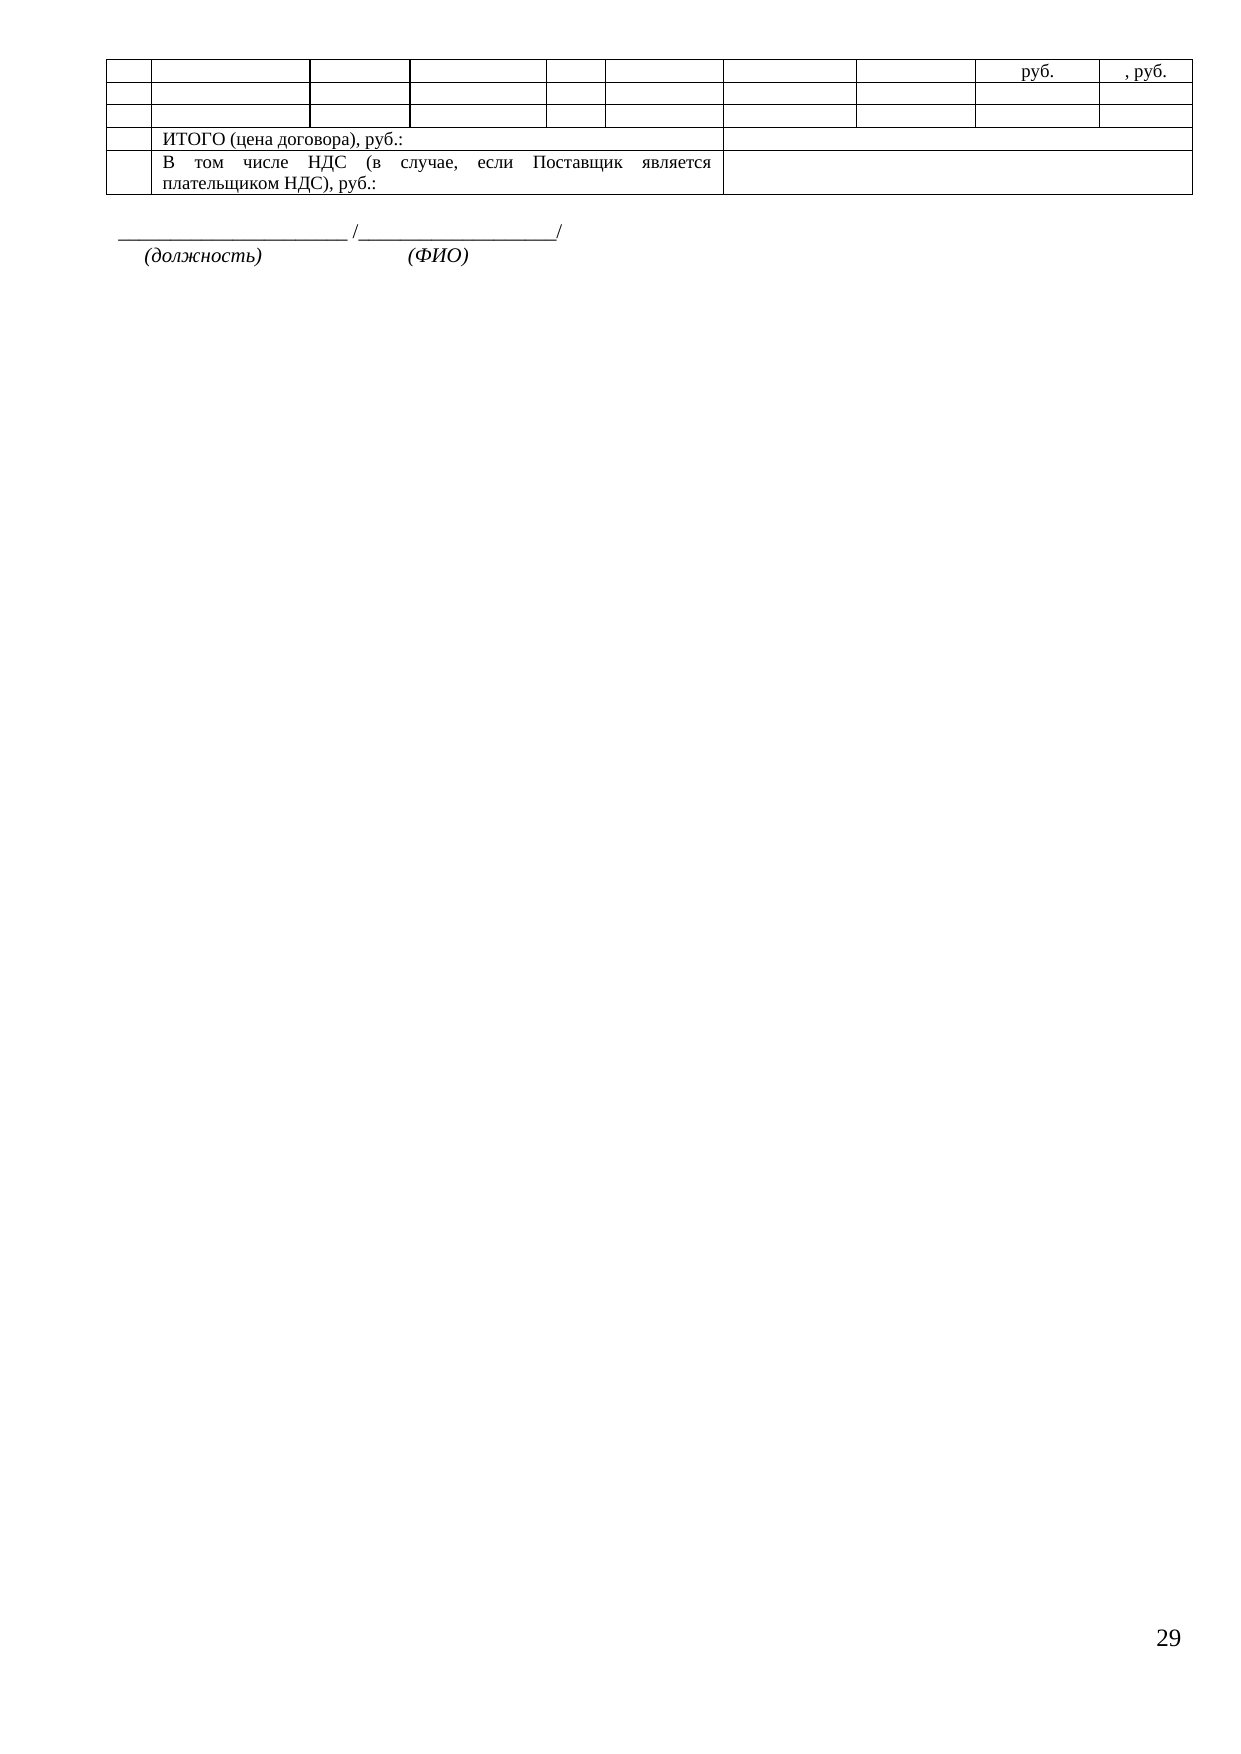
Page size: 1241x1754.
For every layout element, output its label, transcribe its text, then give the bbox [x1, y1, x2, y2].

table_cell [1100, 105, 1192, 127]
table_cell [311, 83, 409, 104]
text (должность) (ФИО) [118, 243, 1181, 267]
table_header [311, 60, 409, 82]
table_cell [857, 105, 975, 127]
table_cell [724, 105, 856, 127]
table_cell [1100, 83, 1192, 104]
table_cell [411, 83, 546, 104]
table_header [1100, 60, 1192, 82]
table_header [152, 60, 309, 82]
table_header № п/п [107, 60, 151, 82]
table_cell [547, 105, 605, 127]
table_cell [606, 83, 723, 104]
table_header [606, 60, 723, 82]
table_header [411, 60, 546, 82]
table_cell [311, 105, 409, 127]
table_cell [411, 105, 546, 127]
table_cell [107, 128, 151, 149]
table_header Ед. изм. [547, 60, 605, 82]
table_cell [107, 151, 151, 194]
table_cell [724, 128, 1192, 149]
table_cell [724, 83, 856, 104]
text ______________________ /___________________/ [118, 219, 1181, 243]
table_cell [107, 83, 151, 104]
table_cell [857, 83, 975, 104]
table_header Производитель [724, 60, 856, 82]
table_cell [107, 105, 151, 127]
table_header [857, 60, 975, 82]
table_cell [547, 83, 605, 104]
table_cell [724, 151, 1192, 194]
table_cell [976, 105, 1099, 127]
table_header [976, 60, 1099, 82]
table_cell [152, 83, 309, 104]
table_cell В том числе НДС (в случае, если Поставщик является плательщиком НДС), руб.: [152, 151, 723, 194]
table_cell [606, 105, 723, 127]
table_cell [976, 83, 1099, 104]
table_cell [152, 105, 309, 127]
table_cell ИТОГО (цена договора), руб.: [152, 128, 723, 149]
